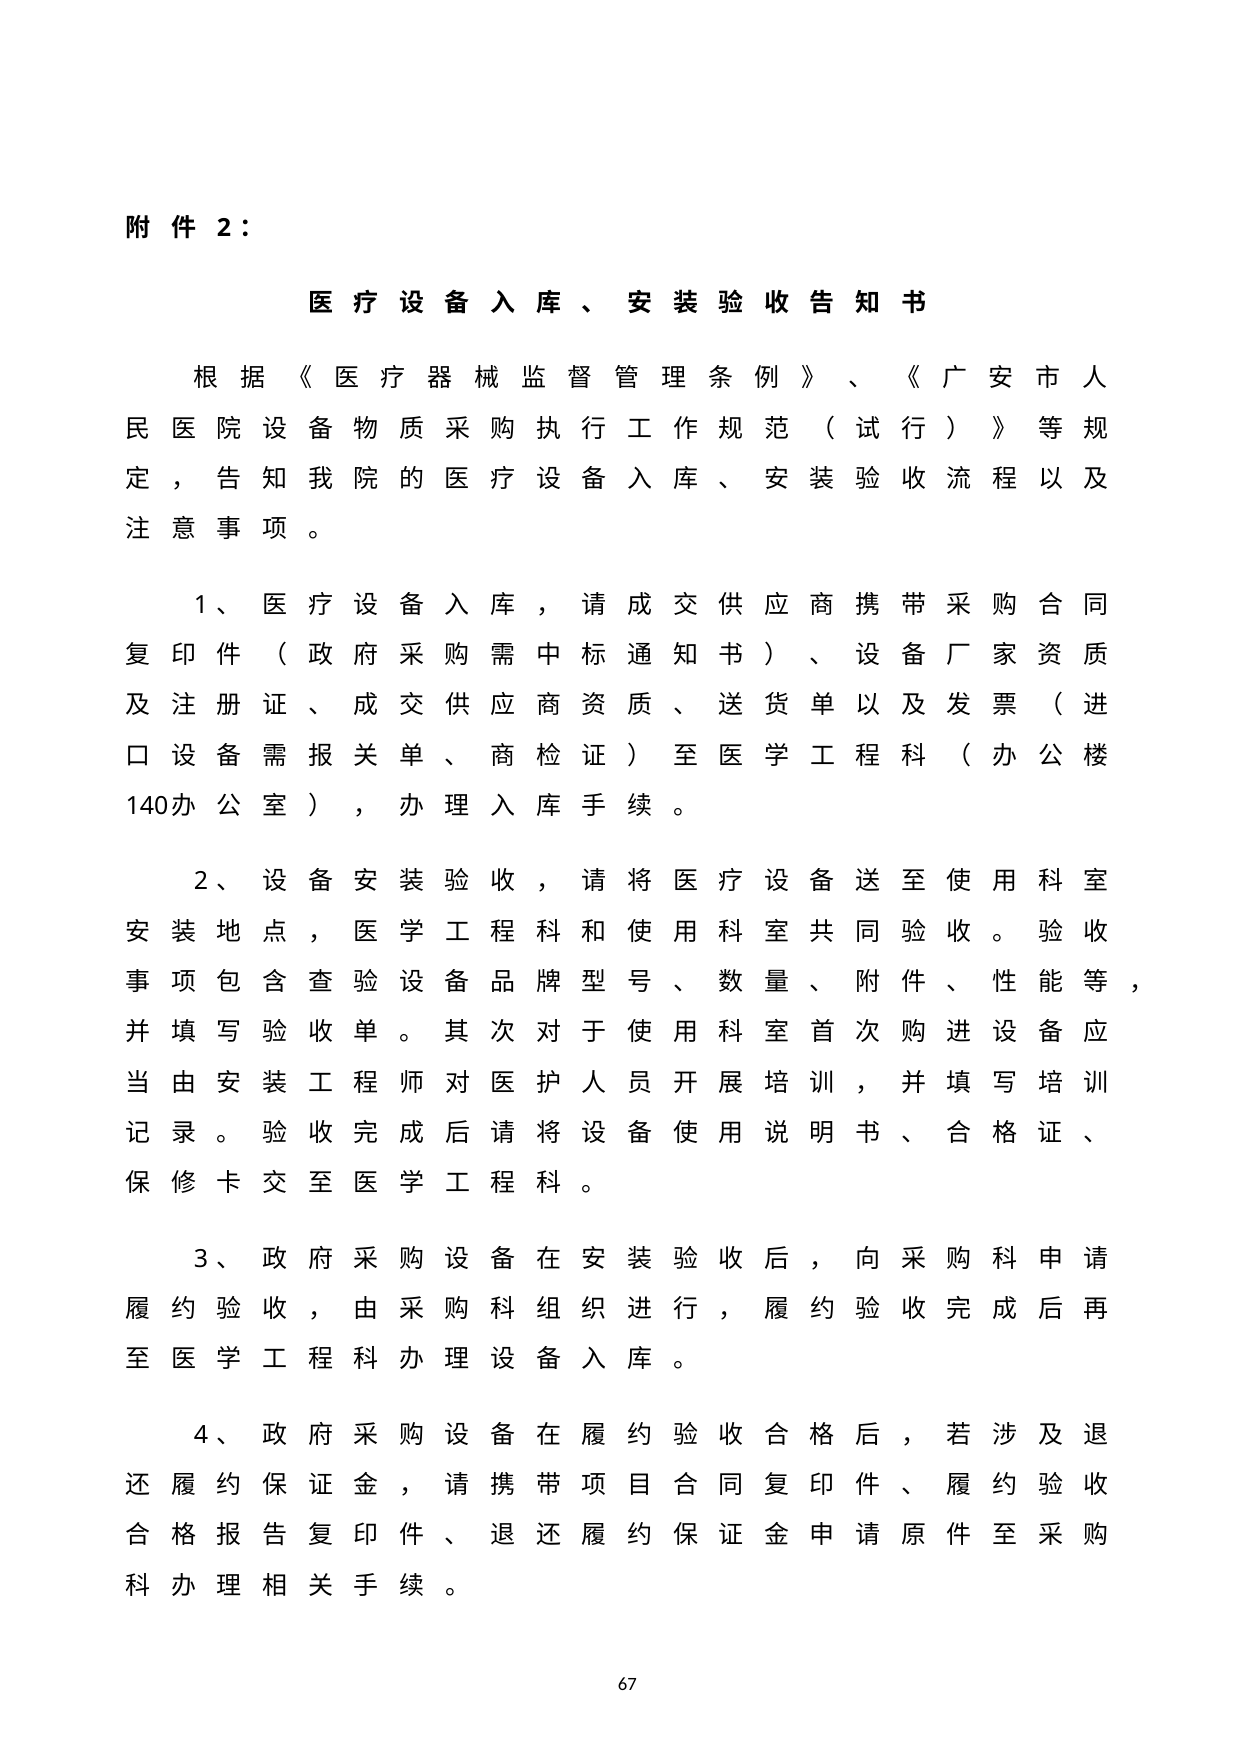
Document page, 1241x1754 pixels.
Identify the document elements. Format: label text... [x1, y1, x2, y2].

text 2、设备安装验收，请将医疗设备送至使用科室安装地点，医学工程科和使用科室共同验收。验收事项包含查验设备品牌型号、数量、附件、性能等，并填写验收单。其次对于使用科室首次购进设备应当由安装工程师对医护人员开展培训，并填写培训记录。验收完成后请将设备使用说明书、合格证、保修卡交至医学工程科。 [125, 854, 1129, 1206]
text 根据《医疗器械监督管理条例》、《广安市人民医院设备物质采购执行工作规范（试行）》等规定，告知我院的医疗设备入库、安装验收流程以及注意事项。 [125, 351, 1129, 552]
text 1、医疗设备入库，请成交供应商携带采购合同复印件（政府采购需中标通知书）、设备厂家资质及注册证、成交供应商资质、送货单以及发票（进口设备需报关单、商检证）至医学工程科（办公楼140办公室），办理入库手续。 [125, 577, 1129, 829]
text 4、政府采购设备在履约验收合格后，若涉及退还履约保证金，请携带项目合同复印件、履约验收合格报告复印件、退还履约保证金申请原件至采购科办理相关手续。 [125, 1407, 1129, 1608]
text 医疗设备入库、安装验收告知书 [125, 275, 1129, 326]
text 附件2： [125, 200, 1129, 250]
text 3、政府采购设备在安装验收后，向采购科申请履约验收，由采购科组织进行，履约验收完成后再至医学工程科办理设备入库。 [125, 1231, 1129, 1382]
